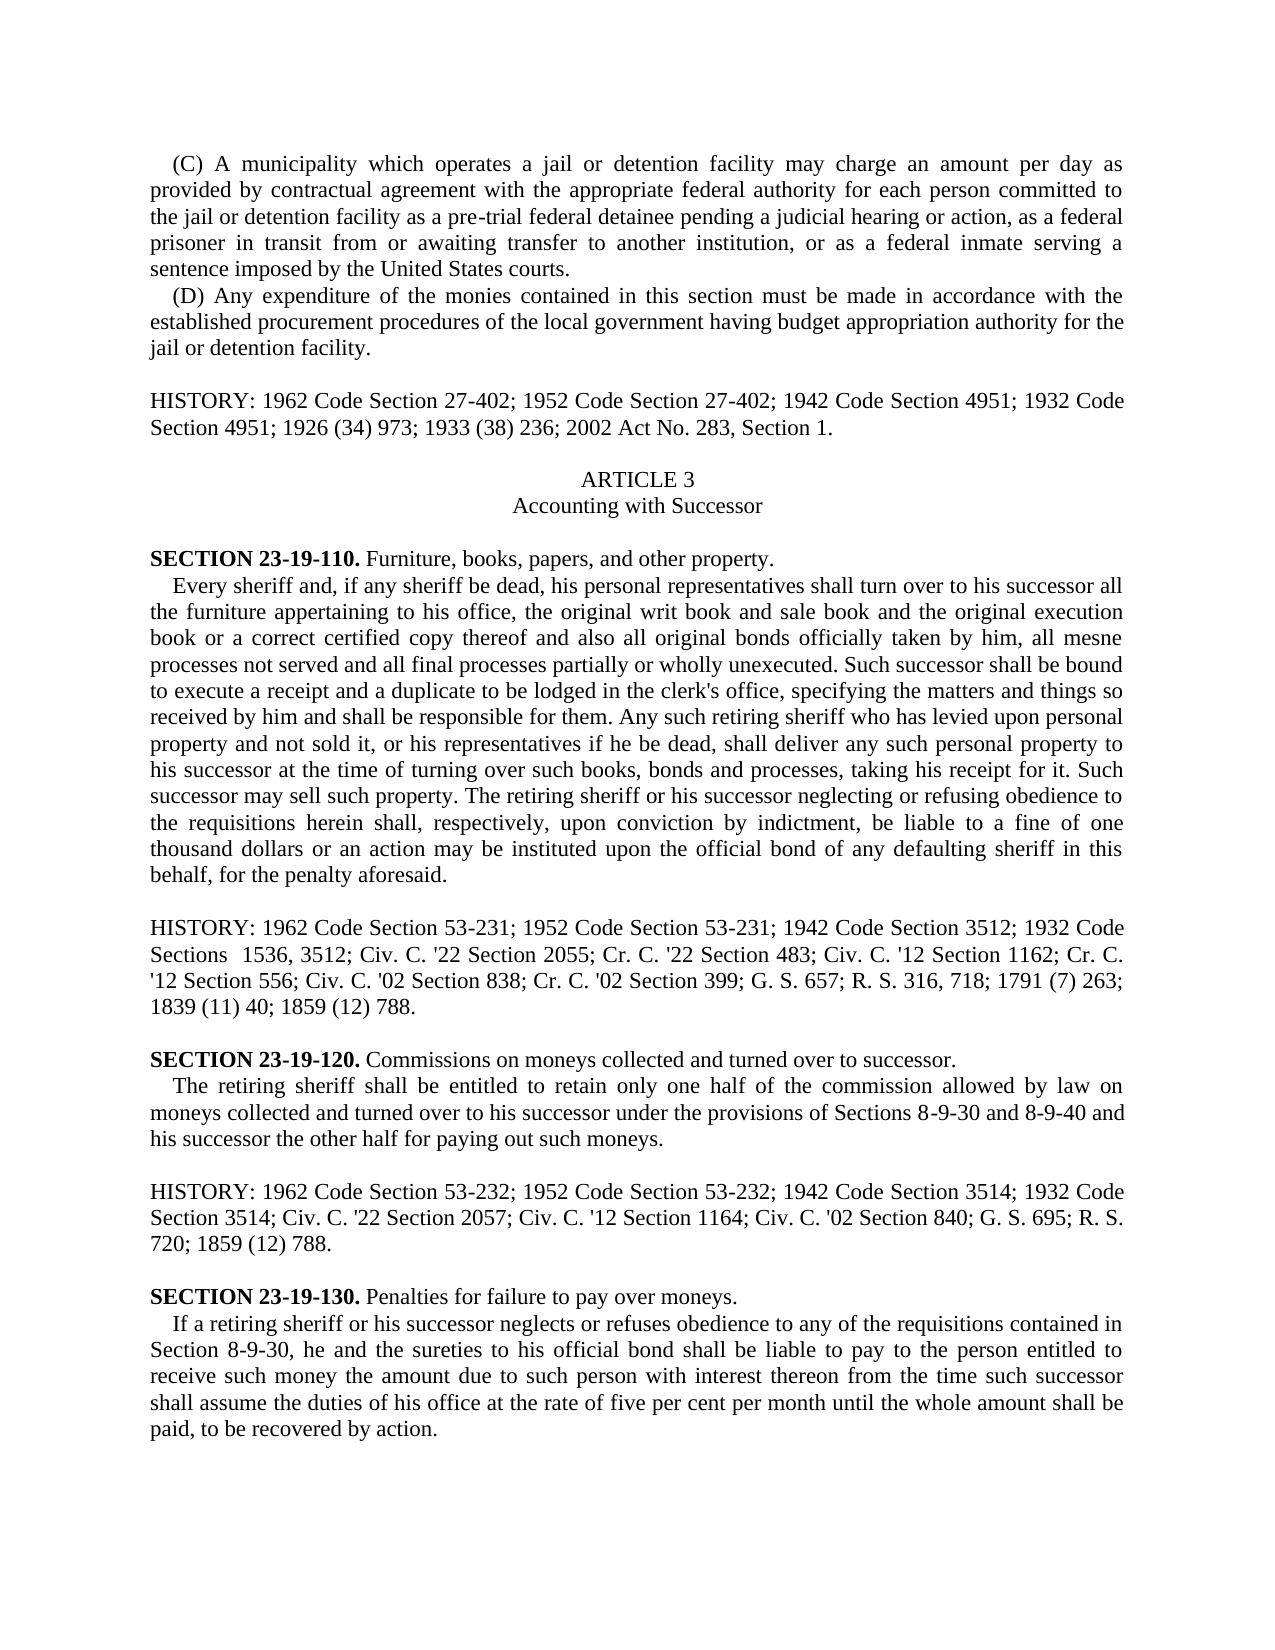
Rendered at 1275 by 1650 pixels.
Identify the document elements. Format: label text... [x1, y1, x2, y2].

text SECTION 23-19-120. Commissions on moneys collected and turned over to successor. [150, 1046, 1125, 1072]
text SECTION 23-19-130. Penalties for failure to pay over moneys. [150, 1283, 1125, 1309]
text If a retiring sheriff or his successor neglects or refuses obedience to any of the requisitions contained in Section 8-9-30, he and the sureties to his official bond shall be liable to pay to the person entitled to receive such money the amount due to such person with interest thereon from the time such successor shall assume the duties of his office at the rate of five per cent per month until the whole amount shall be paid, to be recovered by action. [150, 1309, 1125, 1441]
text SECTION 23-19-110. Furniture, books, papers, and other property. [150, 545, 1125, 572]
text HISTORY: 1962 Code Section 53-231; 1952 Code Section 53-231; 1942 Code Section 3512; 1932 Code Sections 1536, 3512; Civ. C. '22 Section 2055; Cr. C. '22 Section 483; Civ. C. '12 Section 1162; Cr. C. '12 Section 556; Civ. C. '02 Section 838; Cr. C. '02 Section 399; G. S. 657; R. S. 316, 718; 1791 (7) 263; 1839 (11) 40; 1859 (12) 788. [150, 914, 1125, 1020]
text The retiring sheriff shall be entitled to retain only one half of the commission allowed by law on moneys collected and turned over to his successor under the provisions of Sections 8-9-30 and 8-9-40 and his successor the other half for paying out such moneys. [150, 1072, 1125, 1151]
text (D) Any expenditure of the monies contained in this section must be made in accordance with the established procurement procedures of the local government having budget appropriation authority for the jail or detention facility. [150, 282, 1125, 361]
text HISTORY: 1962 Code Section 53-232; 1952 Code Section 53-232; 1942 Code Section 3514; 1932 Code Section 3514; Civ. C. '22 Section 2057; Civ. C. '12 Section 1164; Civ. C. '02 Section 840; G. S. 695; R. S. 720; 1859 (12) 788. [150, 1178, 1125, 1257]
text Every sheriff and, if any sheriff be dead, his personal representatives shall turn over to his successor all the furniture appertaining to his office, the original writ book and sale book and the original execution book or a correct certified copy thereof and also all original bonds officially taken by him, all mesne processes not served and all final processes partially or wholly unexecuted. Such successor shall be bound to execute a receipt and a duplicate to be lodged in the clerk's office, specifying the matters and things so received by him and shall be responsible for them. Any such retiring sheriff who has levied upon personal property and not sold it, or his representatives if he be dead, shall deliver any such personal property to his successor at the time of turning over such books, bonds and processes, taking his receipt for it. Such successor may sell such property. The retiring sheriff or his successor neglecting or refusing obedience to the requisitions herein shall, respectively, upon conviction by indictment, be liable to a fine of one thousand dollars or an action may be instituted upon the official bond of any defaulting sheriff in this behalf, for the penalty aforesaid. [150, 572, 1125, 888]
text ARTICLE 3 [150, 466, 1125, 493]
text (C) A municipality which operates a jail or detention facility may charge an amount per day as provided by contractual agreement with the appropriate federal authority for each person committed to the jail or detention facility as a pre-trial federal detainee pending a judicial hearing or action, as a federal prisoner in transit from or awaiting transfer to another institution, or as a federal inmate serving a sentence imposed by the United States courts. [150, 150, 1125, 282]
text Accounting with Successor [150, 493, 1125, 519]
text HISTORY: 1962 Code Section 27-402; 1952 Code Section 27-402; 1942 Code Section 4951; 1932 Code Section 4951; 1926 (34) 973; 1933 (38) 236; 2002 Act No. 283, Section 1. [150, 387, 1125, 440]
